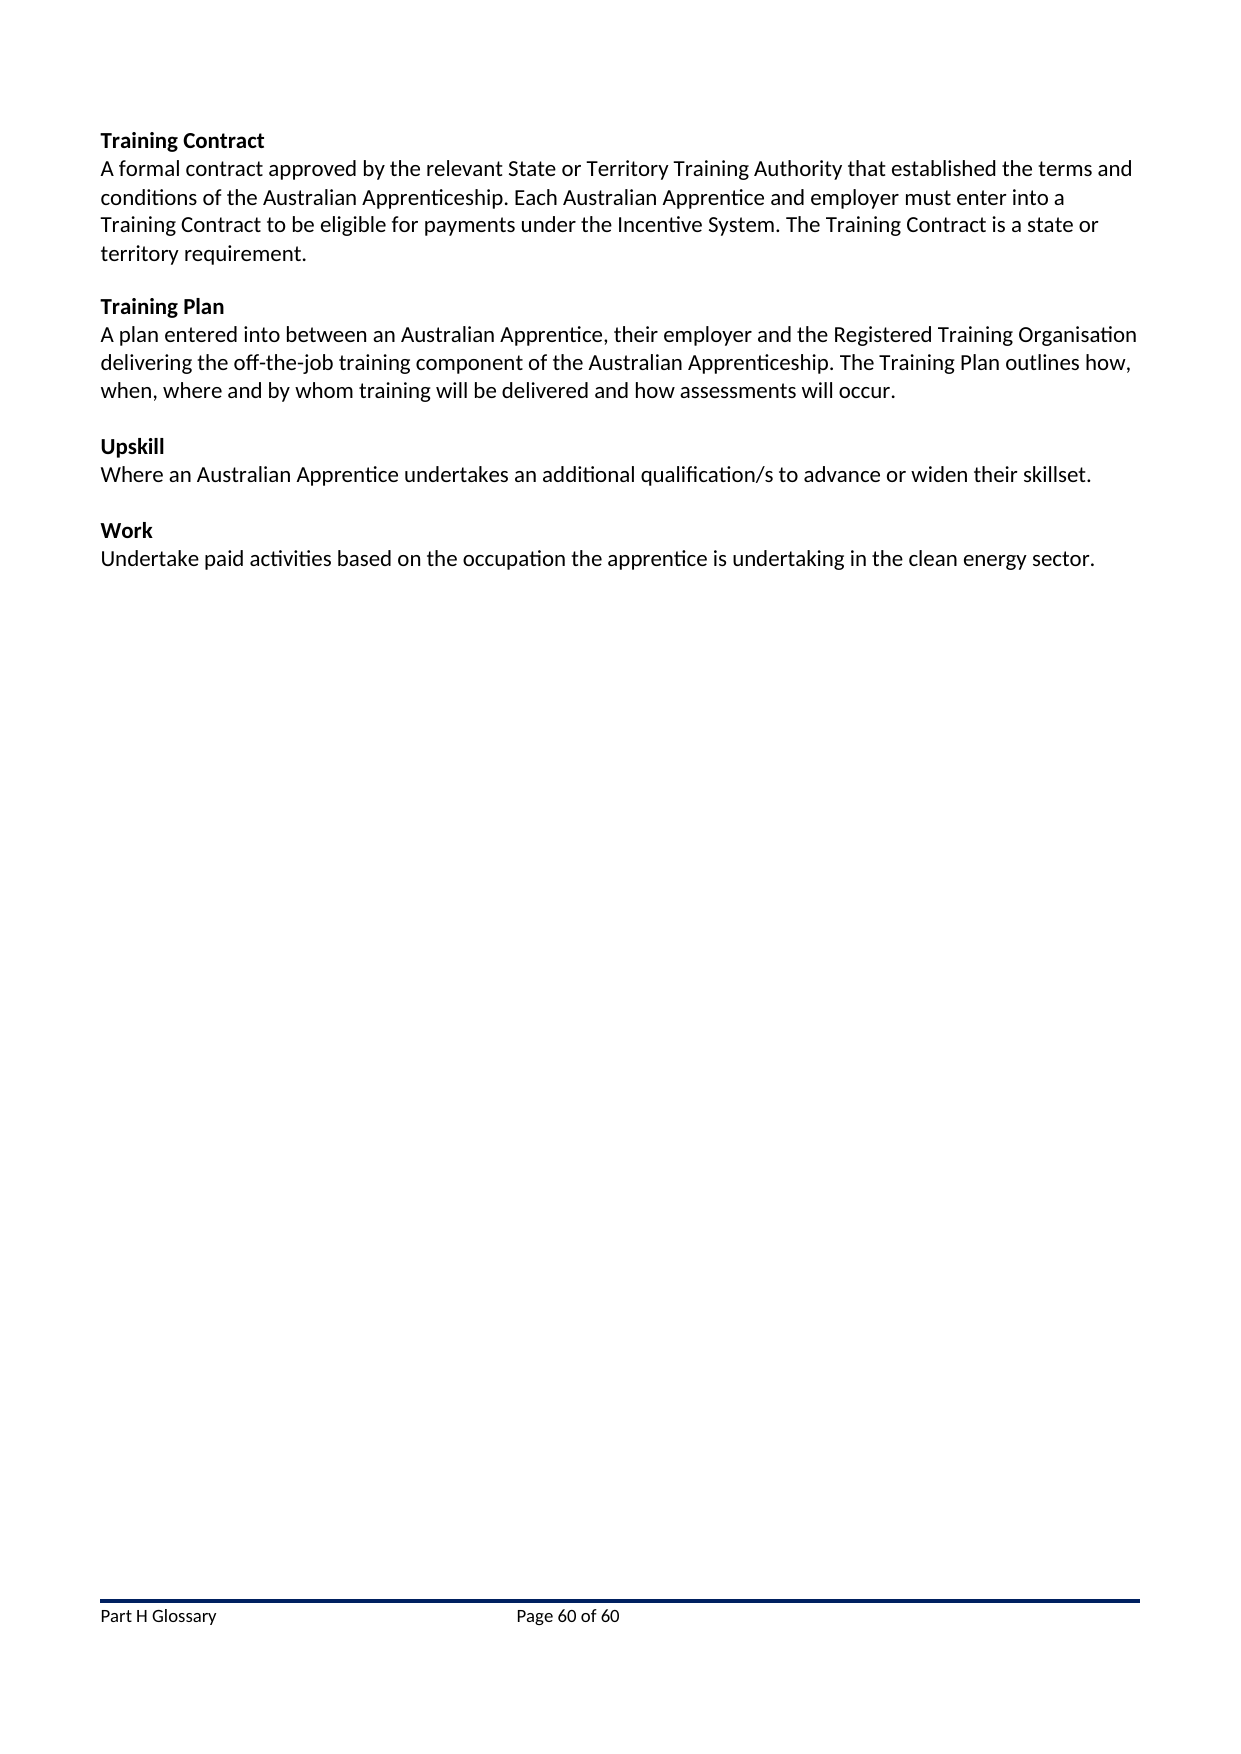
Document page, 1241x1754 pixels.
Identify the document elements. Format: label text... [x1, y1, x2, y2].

text Undertake paid activities based on the occupation the apprentice is undertaking in the clean energy sector. [100, 544, 1140, 572]
text Training Plan [100, 292, 1140, 320]
text Where an Australian Apprentice undertakes an additional qualification/s to advance or widen their skillset. [100, 460, 1140, 488]
text A plan entered into between an Australian Apprentice, their employer and the Registered Training Organisation delivering the off-the-job training component of the Australian Apprenticeship. The Training Plan outlines how, when, where and by whom training will be delivered and how assessments will occur. [100, 320, 1140, 404]
text A formal contract approved by the relevant State or Territory Training Authority that established the terms and conditions of the Australian Apprenticeship. Each Australian Apprentice and employer must enter into a Training Contract to be eligible for payments under the Incentive System. The Training Contract is a state or territory requirement. [100, 154, 1140, 267]
text Work [100, 516, 1140, 544]
text Upskill [100, 432, 1140, 460]
text Training Contract [100, 127, 1140, 154]
